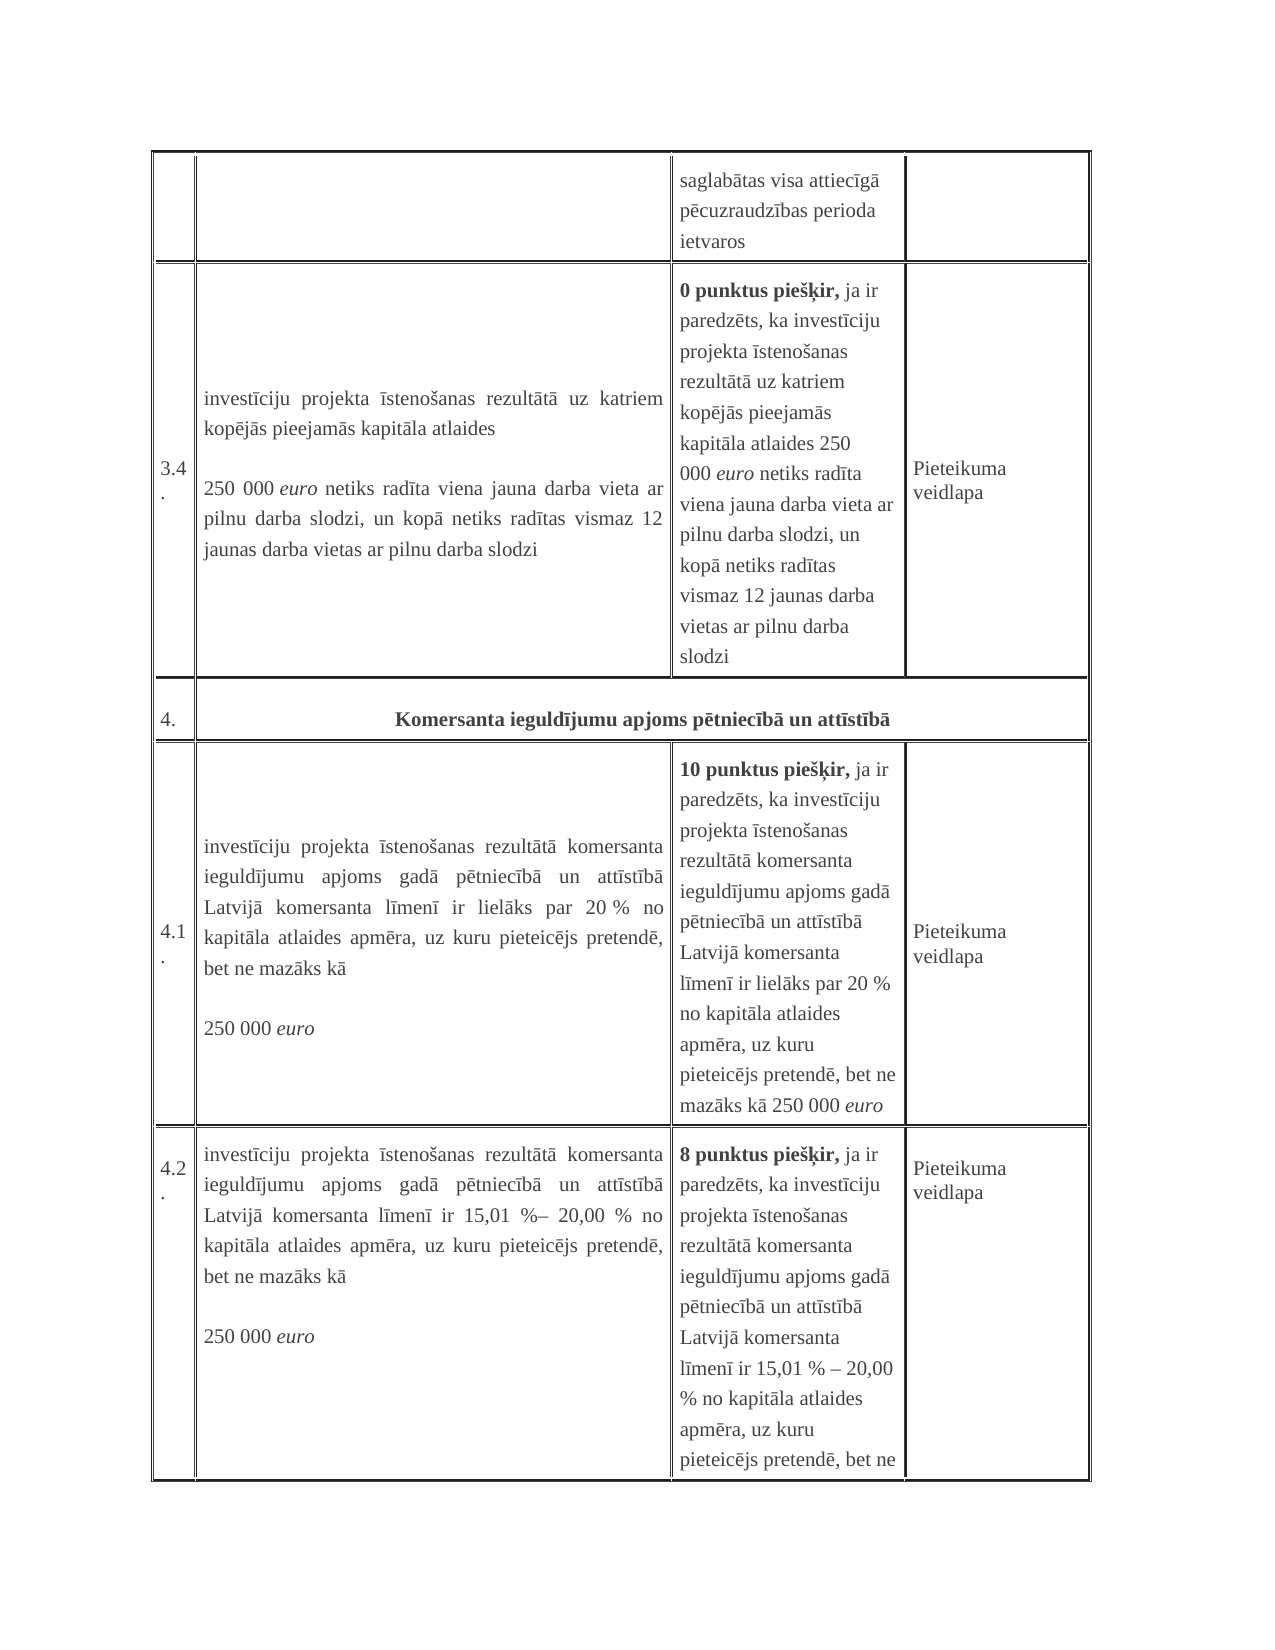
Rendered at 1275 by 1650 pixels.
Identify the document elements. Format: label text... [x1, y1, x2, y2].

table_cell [672, 152, 905, 260]
table_cell investīciju projekta īstenošanas rezultātā komersanta ieguldījumu apjoms gadā pētniecībā un attīstībā Latvijā komersanta līmenī ir lielāks par 20 % no kapitāla atlaides apmēra, uz kuru pieteicējs pretendē, bet ne mazāks kā 250 000 euro [197, 743, 670, 1124]
table_cell 10 punktus piešķir, ja ir paredzēts, ka investīciju projekta īstenošanas rezultātā komersanta ieguldījumu apjoms gadā pētniecībā un attīstībā Latvijā komersanta līmenī ir lielāks par 20 % no kapitāla atlaides apmēra, uz kuru pieteicējs pretendē, bet ne mazāks kā 250 000 euro [673, 743, 904, 1124]
table_cell Pieteikuma veidlapa [905, 153, 1088, 260]
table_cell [672, 1128, 905, 1479]
table_cell Pieteikuma veidlapa [905, 1124, 1089, 1479]
table_cell 4. [154, 676, 194, 739]
table_cell 3.3. [154, 153, 196, 260]
table_cell investīciju projekta īstenošanas rezultātā uz katriem kopējās pieejamās kapitāla atlaides 250 000 euro netiks radīta viena jauna darba vieta ar pilnu darba slodzi, un kopā netiks radītas vismaz 12 jaunas darba vietas ar pilnu darba slodzi [197, 264, 670, 676]
table_cell Pieteikuma veidlapa [907, 260, 1089, 676]
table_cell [196, 1128, 672, 1479]
table_cell Komersanta ieguldījumu apjoms pētniecībā un attīstībā [197, 676, 1088, 739]
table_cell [196, 153, 672, 260]
table_cell 0 punktus piešķir, ja ir paredzēts, ka investīciju projekta īstenošanas rezultātā uz katriem kopējās pieejamās kapitāla atlaides 250 000 euro netiks radīta viena jauna darba vieta ar pilnu darba slodzi, un kopā netiks radītas vismaz 12 jaunas darba vietas ar pilnu darba slodzi [673, 264, 904, 676]
table_cell 4.2. [154, 1124, 196, 1479]
table_cell Pieteikuma veidlapa [907, 739, 1089, 1124]
table_cell 3.4. [154, 260, 194, 676]
table_cell 4.1. [154, 739, 194, 1124]
